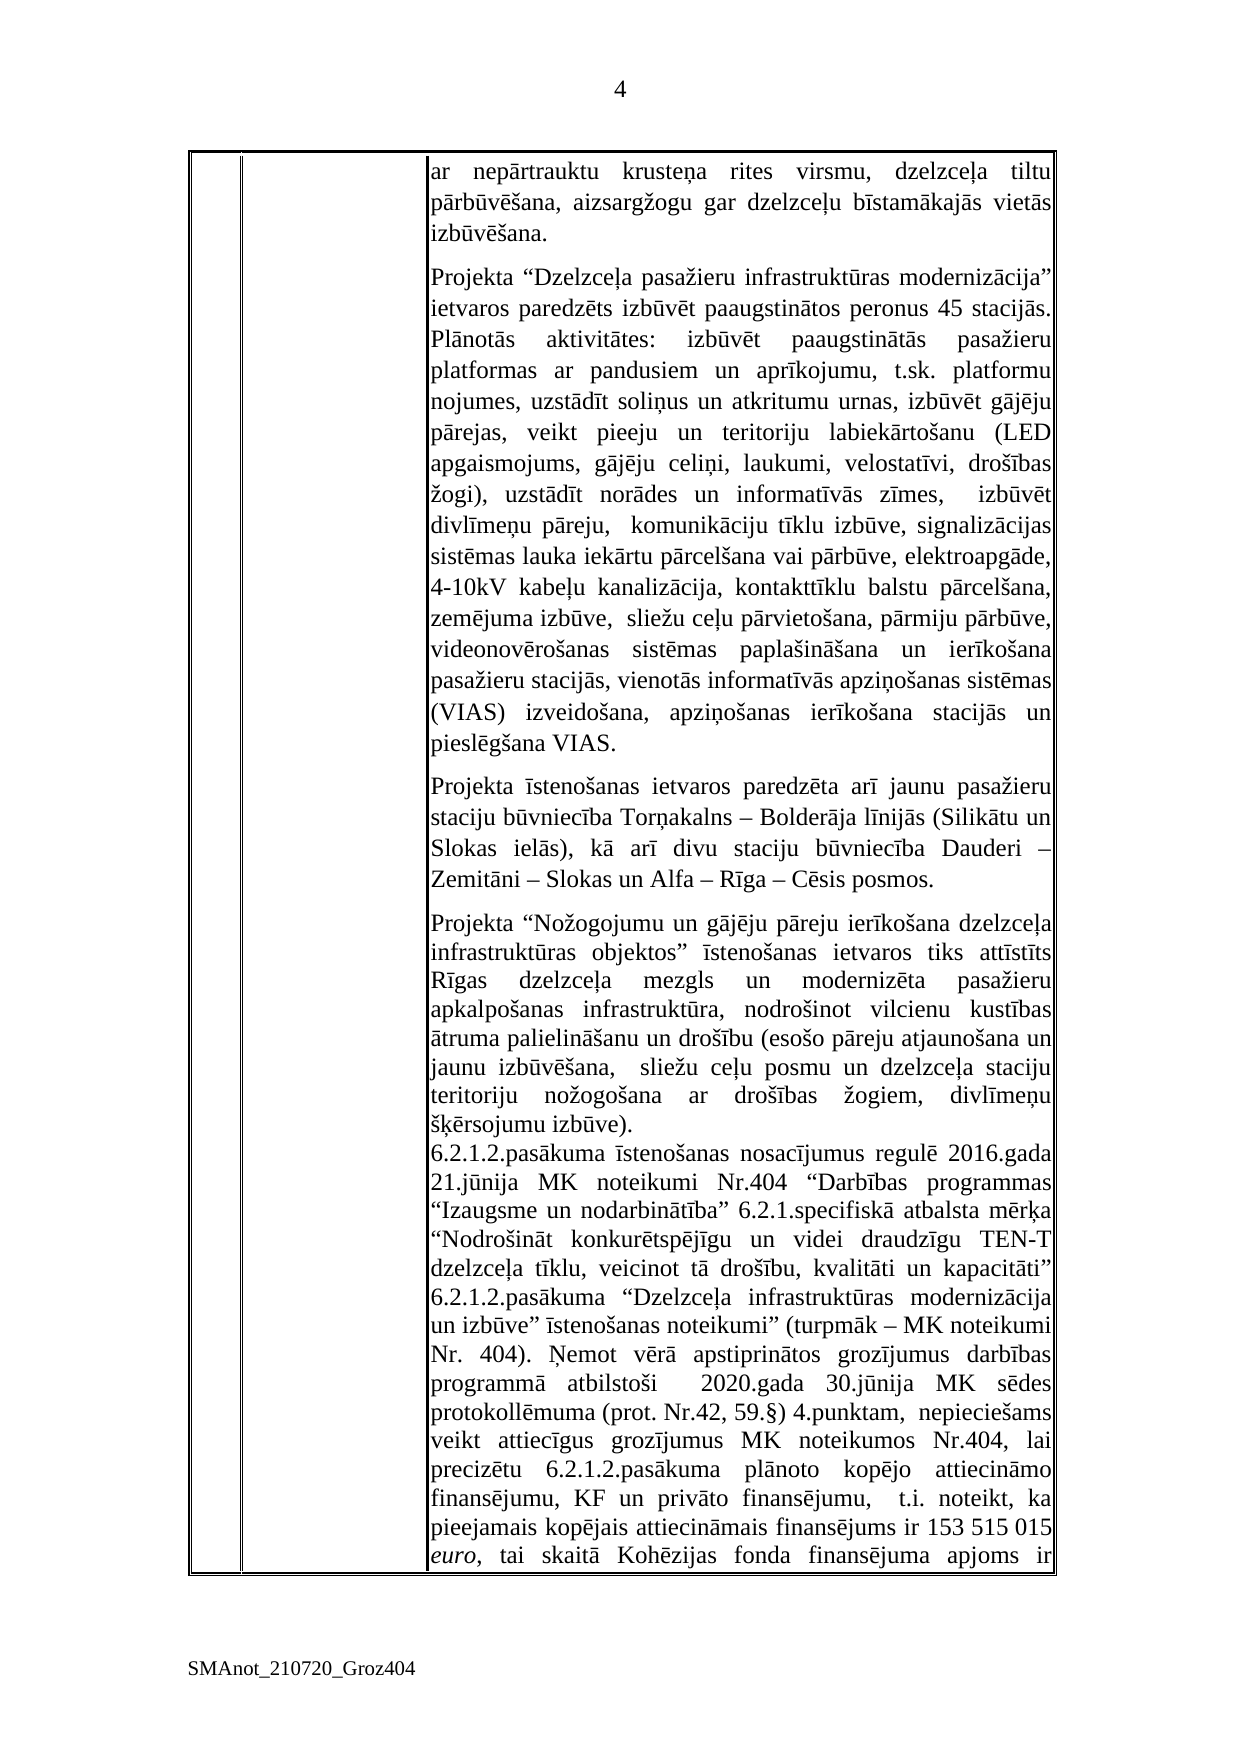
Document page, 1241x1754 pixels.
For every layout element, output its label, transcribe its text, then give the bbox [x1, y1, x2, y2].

table_cell 2. [192, 153, 242, 1572]
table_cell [427, 153, 1053, 1572]
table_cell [242, 153, 427, 1572]
